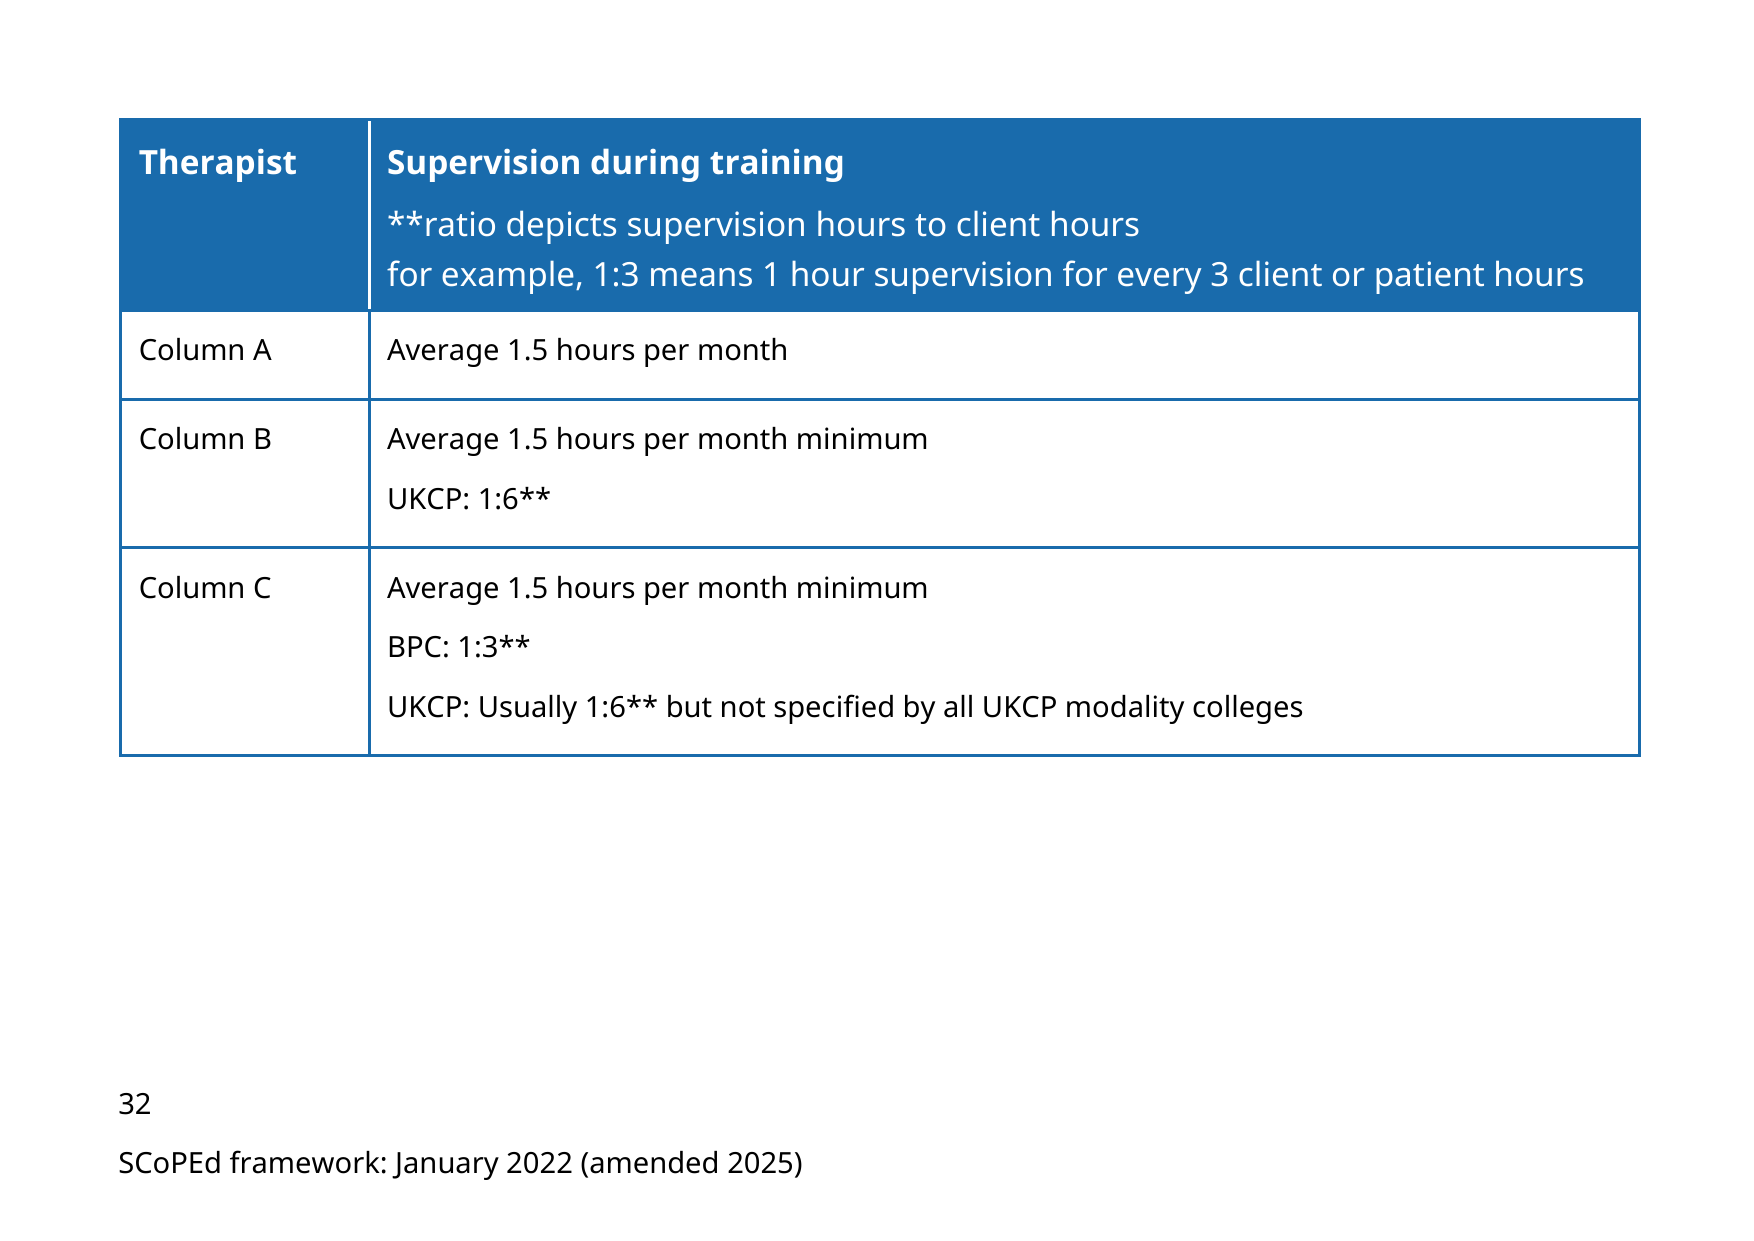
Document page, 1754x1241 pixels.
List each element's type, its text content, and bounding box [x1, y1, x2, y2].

table_header Therapist [122, 121, 368, 309]
table_cell Average 1.5 hours per month [371, 312, 1638, 398]
table_header Supervision during training **ratio depicts supervision hours to client hours for example, 1:3 means 1 hour supervision for every 3 client or patient hours [371, 121, 1638, 309]
table_cell Average 1.5 hours per month minimum UKCP: 1:6** [371, 401, 1638, 546]
table_cell Column C [122, 549, 368, 754]
table_cell Column A [122, 312, 368, 398]
table_cell Column B [122, 401, 368, 546]
table_cell Average 1.5 hours per month minimum BPC: 1:3** UKCP: Usually 1:6** but not specified by all UKCP modality colleges [371, 549, 1638, 754]
